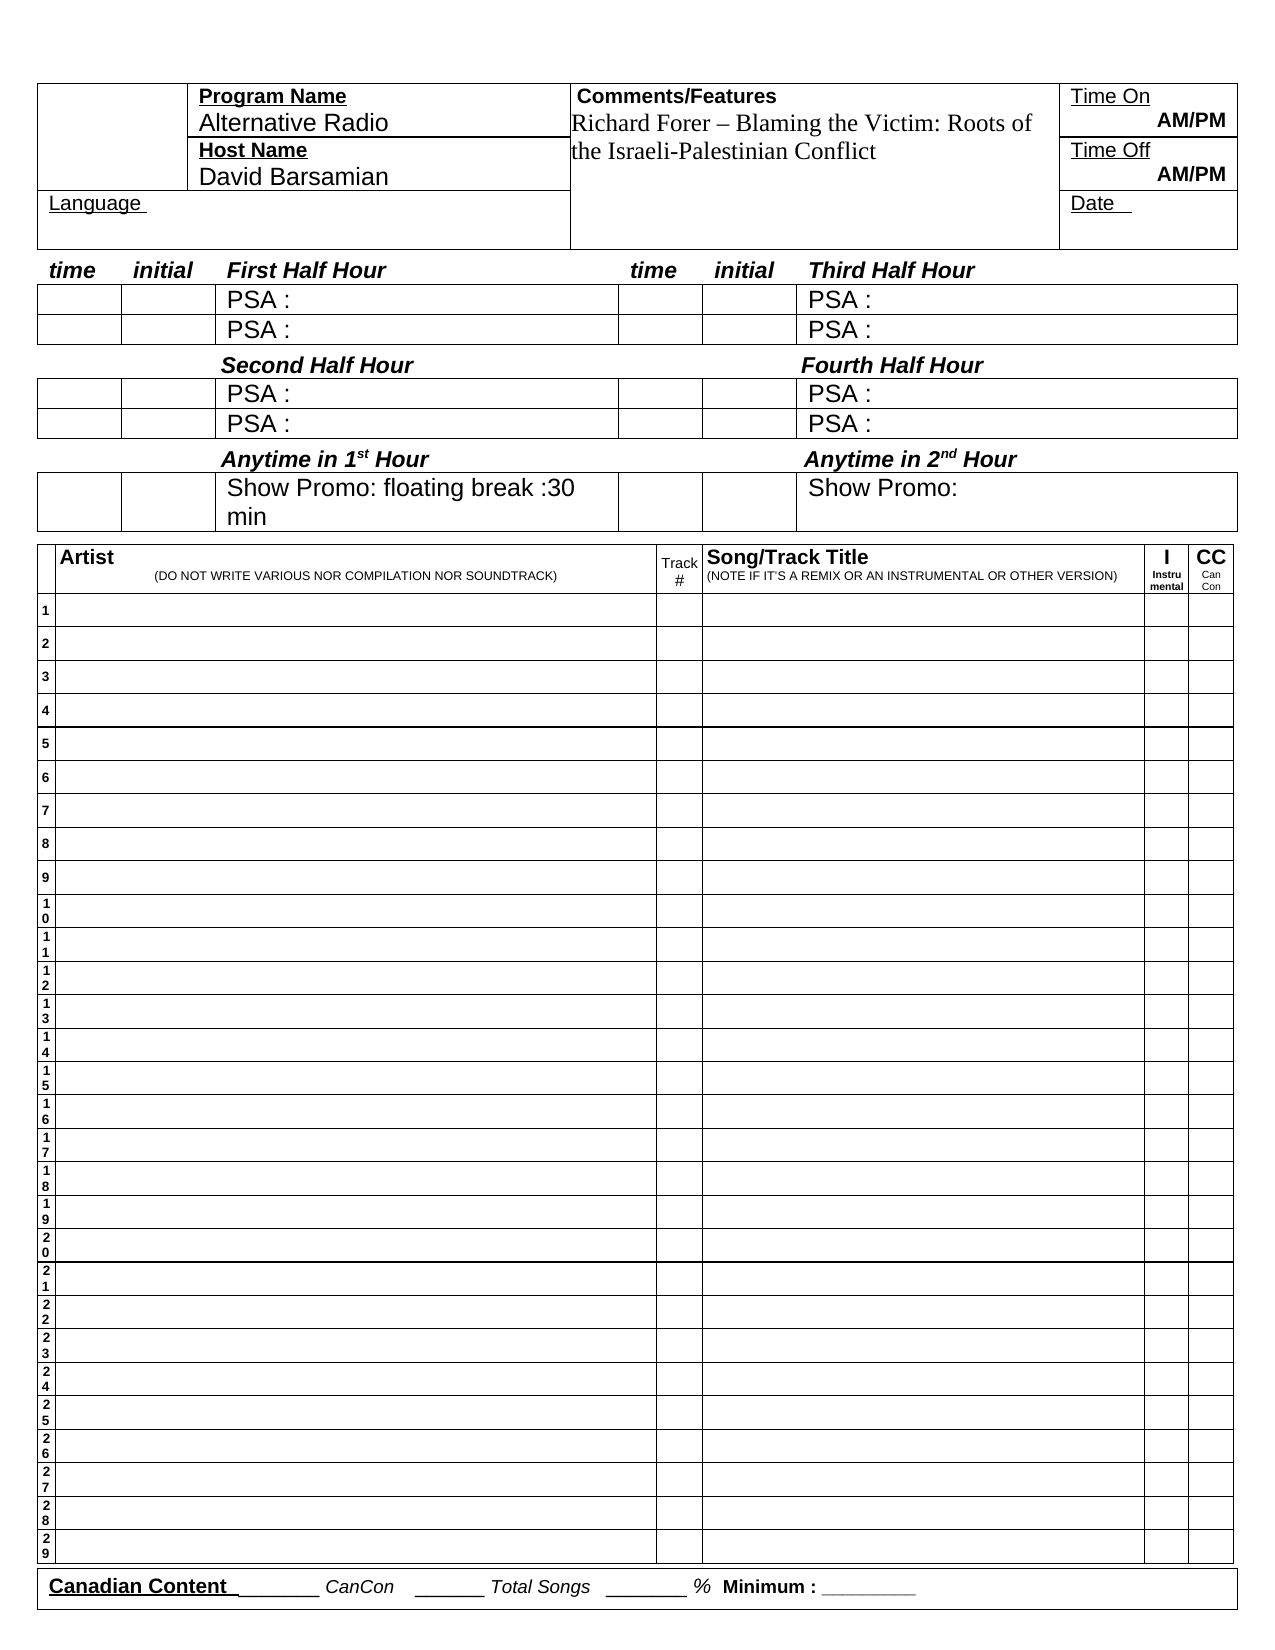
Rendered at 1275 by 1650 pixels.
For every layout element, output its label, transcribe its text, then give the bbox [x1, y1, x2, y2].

table_cell [703, 1029, 1144, 1061]
table_cell [1189, 1263, 1233, 1295]
table_cell [703, 928, 1144, 961]
table_cell Second Half Hour Fourth Half Hour [37, 345, 1237, 378]
table_cell PSA : [216, 315, 618, 343]
table_header Song/Track Title (NOTE IF IT’S A REMIX OR AN INSTRUMENTAL OR OTHER VERSION) [703, 545, 1144, 593]
table_cell [656, 627, 702, 659]
table_header [38, 84, 187, 190]
table_cell [656, 1162, 702, 1194]
table_cell [703, 379, 796, 408]
table_cell [703, 861, 1144, 894]
table_cell [1145, 661, 1188, 693]
table_cell [1189, 594, 1233, 626]
table_cell [1145, 1196, 1188, 1228]
table_cell [122, 285, 215, 314]
table_cell [656, 794, 702, 827]
table_cell 6 [38, 761, 55, 793]
table_cell 3 [38, 661, 55, 693]
table_cell [1145, 1263, 1188, 1295]
table_cell [56, 761, 655, 793]
table_cell PSA : [216, 409, 618, 438]
table_cell 2 [38, 627, 55, 659]
table_cell [1145, 1029, 1188, 1061]
table_cell [38, 379, 121, 408]
table_cell [703, 1095, 1144, 1128]
table_cell [703, 1463, 1144, 1496]
table_cell [703, 895, 1144, 927]
table_cell [38, 285, 121, 314]
table_cell [656, 1062, 702, 1094]
table_cell [56, 962, 655, 994]
table_cell [656, 1129, 702, 1161]
table_cell [56, 1329, 655, 1362]
table_cell [1145, 627, 1188, 659]
table_cell [56, 694, 655, 726]
table_cell [56, 1162, 655, 1194]
table_cell [1145, 1497, 1188, 1529]
table_cell [1189, 1162, 1233, 1194]
table_cell [56, 861, 655, 894]
table_cell [656, 861, 702, 894]
table_cell [1189, 1129, 1233, 1161]
table_cell [56, 1430, 655, 1462]
table_cell [703, 1497, 1144, 1529]
table_cell [1189, 1196, 1233, 1228]
table_header Third Half Hour [796, 258, 1237, 284]
table_cell [1145, 1430, 1188, 1462]
table_cell 4 [38, 694, 55, 726]
table_cell [1189, 1329, 1233, 1362]
table_cell 1 [38, 594, 55, 626]
table_cell [1145, 861, 1188, 894]
table_cell [703, 1329, 1144, 1362]
table_cell [619, 285, 702, 314]
table_cell 10 [38, 895, 55, 927]
table_cell [656, 1463, 702, 1496]
table_cell [122, 379, 215, 408]
table_cell Show Promo: [797, 473, 1237, 531]
table_cell [703, 627, 1144, 659]
table_cell [656, 1329, 702, 1362]
table_cell [56, 828, 655, 860]
table_cell [703, 962, 1144, 994]
table_cell [1189, 1095, 1233, 1128]
table_cell [56, 1029, 655, 1061]
table_cell 25 [38, 1396, 55, 1429]
table_cell [703, 1196, 1144, 1228]
table_cell [1189, 661, 1233, 693]
table_cell [1189, 1363, 1233, 1395]
table_cell [56, 1129, 655, 1161]
table_cell [1189, 1396, 1233, 1429]
table_cell 16 [38, 1095, 55, 1128]
table_cell 22 [38, 1296, 55, 1328]
table_header Canadian Content _______ CanCon ______ Total Songs _______ % Minimum : _________ [38, 1569, 1237, 1609]
table_header Artist (DO NOT WRITE VARIOUS NOR COMPILATION NOR SOUNDTRACK) [56, 545, 655, 593]
table_cell [1189, 1497, 1233, 1529]
table_cell PSA : [797, 409, 1237, 438]
table_cell [656, 1430, 702, 1462]
table_cell 19 [38, 1196, 55, 1228]
table_cell [56, 627, 655, 659]
table_cell [656, 1396, 702, 1429]
table_cell [656, 1229, 702, 1261]
table_cell [1189, 1463, 1233, 1496]
table_cell [1145, 1129, 1188, 1161]
table_cell [1189, 1029, 1233, 1061]
table_cell [656, 895, 702, 927]
table_cell [703, 1396, 1144, 1429]
table_cell [656, 728, 702, 760]
table_cell [122, 409, 215, 438]
table_cell [1189, 728, 1233, 760]
table_cell [703, 794, 1144, 827]
table_header Program Name Alternative Radio [188, 84, 570, 136]
table_cell [703, 1062, 1144, 1094]
table_cell [56, 1363, 655, 1395]
table_cell [703, 1162, 1144, 1194]
table_cell 20 [38, 1229, 55, 1261]
table_cell [1145, 1396, 1188, 1429]
table_cell 5 [38, 728, 55, 760]
table_cell [1145, 761, 1188, 793]
table_cell [619, 379, 702, 408]
table_cell Anytime in 1st Hour Anytime in 2nd Hour [37, 439, 1237, 472]
table_cell [56, 1062, 655, 1094]
table_cell [1189, 1296, 1233, 1328]
table_header Time On AM/PM [1060, 84, 1237, 136]
table_cell Time Off AM/PM [1060, 138, 1237, 190]
table_cell 18 [38, 1162, 55, 1194]
table_cell [56, 1196, 655, 1228]
table_cell [1145, 1530, 1188, 1562]
table_cell [1145, 1329, 1188, 1362]
table_cell [656, 694, 702, 726]
table_cell 14 [38, 1029, 55, 1061]
table_cell [56, 1463, 655, 1496]
table_cell [703, 1296, 1144, 1328]
table_cell [1189, 1229, 1233, 1261]
table_cell 28 [38, 1497, 55, 1529]
table_cell [1189, 828, 1233, 860]
table_cell [1145, 694, 1188, 726]
table_cell PSA : [797, 285, 1237, 314]
table_cell [656, 1196, 702, 1228]
table_cell [703, 828, 1144, 860]
table_cell Language [38, 191, 570, 249]
table_cell [619, 315, 702, 343]
table_cell [1189, 1062, 1233, 1094]
table_cell 15 [38, 1062, 55, 1094]
table_cell [656, 995, 702, 1027]
table_cell [703, 661, 1144, 693]
table_cell Date [1060, 191, 1237, 249]
table_cell [703, 995, 1144, 1027]
table_cell [703, 409, 796, 438]
table_cell [1145, 1363, 1188, 1395]
table_cell [1145, 962, 1188, 994]
table_cell [656, 1530, 702, 1562]
table_cell [56, 1497, 655, 1529]
table_cell [1145, 1095, 1188, 1128]
table_header initial [121, 258, 215, 284]
table_cell [1189, 694, 1233, 726]
table_cell [56, 1296, 655, 1328]
table_cell [656, 962, 702, 994]
table_cell [1189, 627, 1233, 659]
table_cell [56, 794, 655, 827]
table_cell [656, 1296, 702, 1328]
table_cell [1189, 1430, 1233, 1462]
table_cell [56, 1263, 655, 1295]
table_cell [1189, 895, 1233, 927]
table_cell PSA : [797, 379, 1237, 408]
table_cell Show Promo: floating break :30 min [216, 473, 618, 531]
table_cell PSA : [797, 315, 1237, 343]
table_cell [703, 1363, 1144, 1395]
table_cell 7 [38, 794, 55, 827]
table_cell 11 [38, 928, 55, 961]
table_cell [1145, 1296, 1188, 1328]
table_header Comments/Features Richard Forer – Blaming the Victim: Roots of the Israeli-Palestinian Conflict [571, 84, 1059, 249]
table_cell [703, 728, 1144, 760]
table_cell [1145, 1062, 1188, 1094]
table_cell [703, 1129, 1144, 1161]
table_header [38, 545, 55, 593]
table_cell [1145, 1229, 1188, 1261]
table_cell [656, 1497, 702, 1529]
table_cell [1145, 928, 1188, 961]
table_header I Instrumental [1145, 545, 1188, 593]
table_cell [1189, 962, 1233, 994]
table_cell 9 [38, 861, 55, 894]
table_cell 26 [38, 1430, 55, 1462]
table_cell [38, 473, 121, 531]
table_header time [37, 258, 121, 284]
table_cell [122, 315, 215, 343]
table_header Track # [656, 545, 702, 593]
table_cell PSA : [216, 285, 618, 314]
table_cell [1145, 794, 1188, 827]
table_cell [656, 1029, 702, 1061]
table_header CC Can Con [1189, 545, 1233, 593]
table_cell [1189, 861, 1233, 894]
table_cell 23 [38, 1329, 55, 1362]
table_cell [1189, 928, 1233, 961]
table_header First Half Hour [215, 258, 618, 284]
table_cell [56, 728, 655, 760]
table_cell [656, 1095, 702, 1128]
table_cell [656, 1263, 702, 1295]
table_cell [1145, 828, 1188, 860]
table_cell [38, 409, 121, 438]
table_cell [1189, 995, 1233, 1027]
table_cell [56, 895, 655, 927]
table_cell [703, 285, 796, 314]
table_cell [1145, 728, 1188, 760]
table_cell [122, 473, 215, 531]
table_cell [1189, 794, 1233, 827]
table_cell 24 [38, 1363, 55, 1395]
table_cell [56, 1095, 655, 1128]
table_cell PSA : [216, 379, 618, 408]
table_cell 29 [38, 1530, 55, 1562]
table_cell [703, 315, 796, 343]
table_header time [619, 258, 703, 284]
table_cell [656, 661, 702, 693]
table_cell Host Name David Barsamian [188, 138, 570, 190]
table_cell [703, 473, 796, 531]
table_cell [56, 661, 655, 693]
table_header initial [703, 258, 796, 284]
table_cell [656, 928, 702, 961]
table_cell [1145, 594, 1188, 626]
table_cell [38, 315, 121, 343]
table_cell 17 [38, 1129, 55, 1161]
table_cell [1145, 995, 1188, 1027]
table_cell [56, 995, 655, 1027]
table_cell [56, 1229, 655, 1261]
table_cell [56, 1530, 655, 1562]
table_cell [1189, 761, 1233, 793]
table_cell [656, 1363, 702, 1395]
table_cell 21 [38, 1263, 55, 1295]
table_cell [656, 594, 702, 626]
table_cell [1145, 895, 1188, 927]
table_cell [703, 1530, 1144, 1562]
table_cell [656, 828, 702, 860]
table_cell [619, 473, 702, 531]
table_cell 8 [38, 828, 55, 860]
table_cell [1189, 1530, 1233, 1562]
table_cell [56, 928, 655, 961]
table_cell [703, 1430, 1144, 1462]
table_cell [1145, 1463, 1188, 1496]
table_cell 27 [38, 1463, 55, 1496]
table_cell 12 [38, 962, 55, 994]
table_cell [703, 761, 1144, 793]
table_cell 13 [38, 995, 55, 1027]
table_cell [619, 409, 702, 438]
table_cell [703, 594, 1144, 626]
table_cell [703, 1229, 1144, 1261]
table_cell [56, 594, 655, 626]
table_cell [703, 1263, 1144, 1295]
table_cell [656, 761, 702, 793]
table_cell [56, 1396, 655, 1429]
table_cell [1145, 1162, 1188, 1194]
table_cell [703, 694, 1144, 726]
